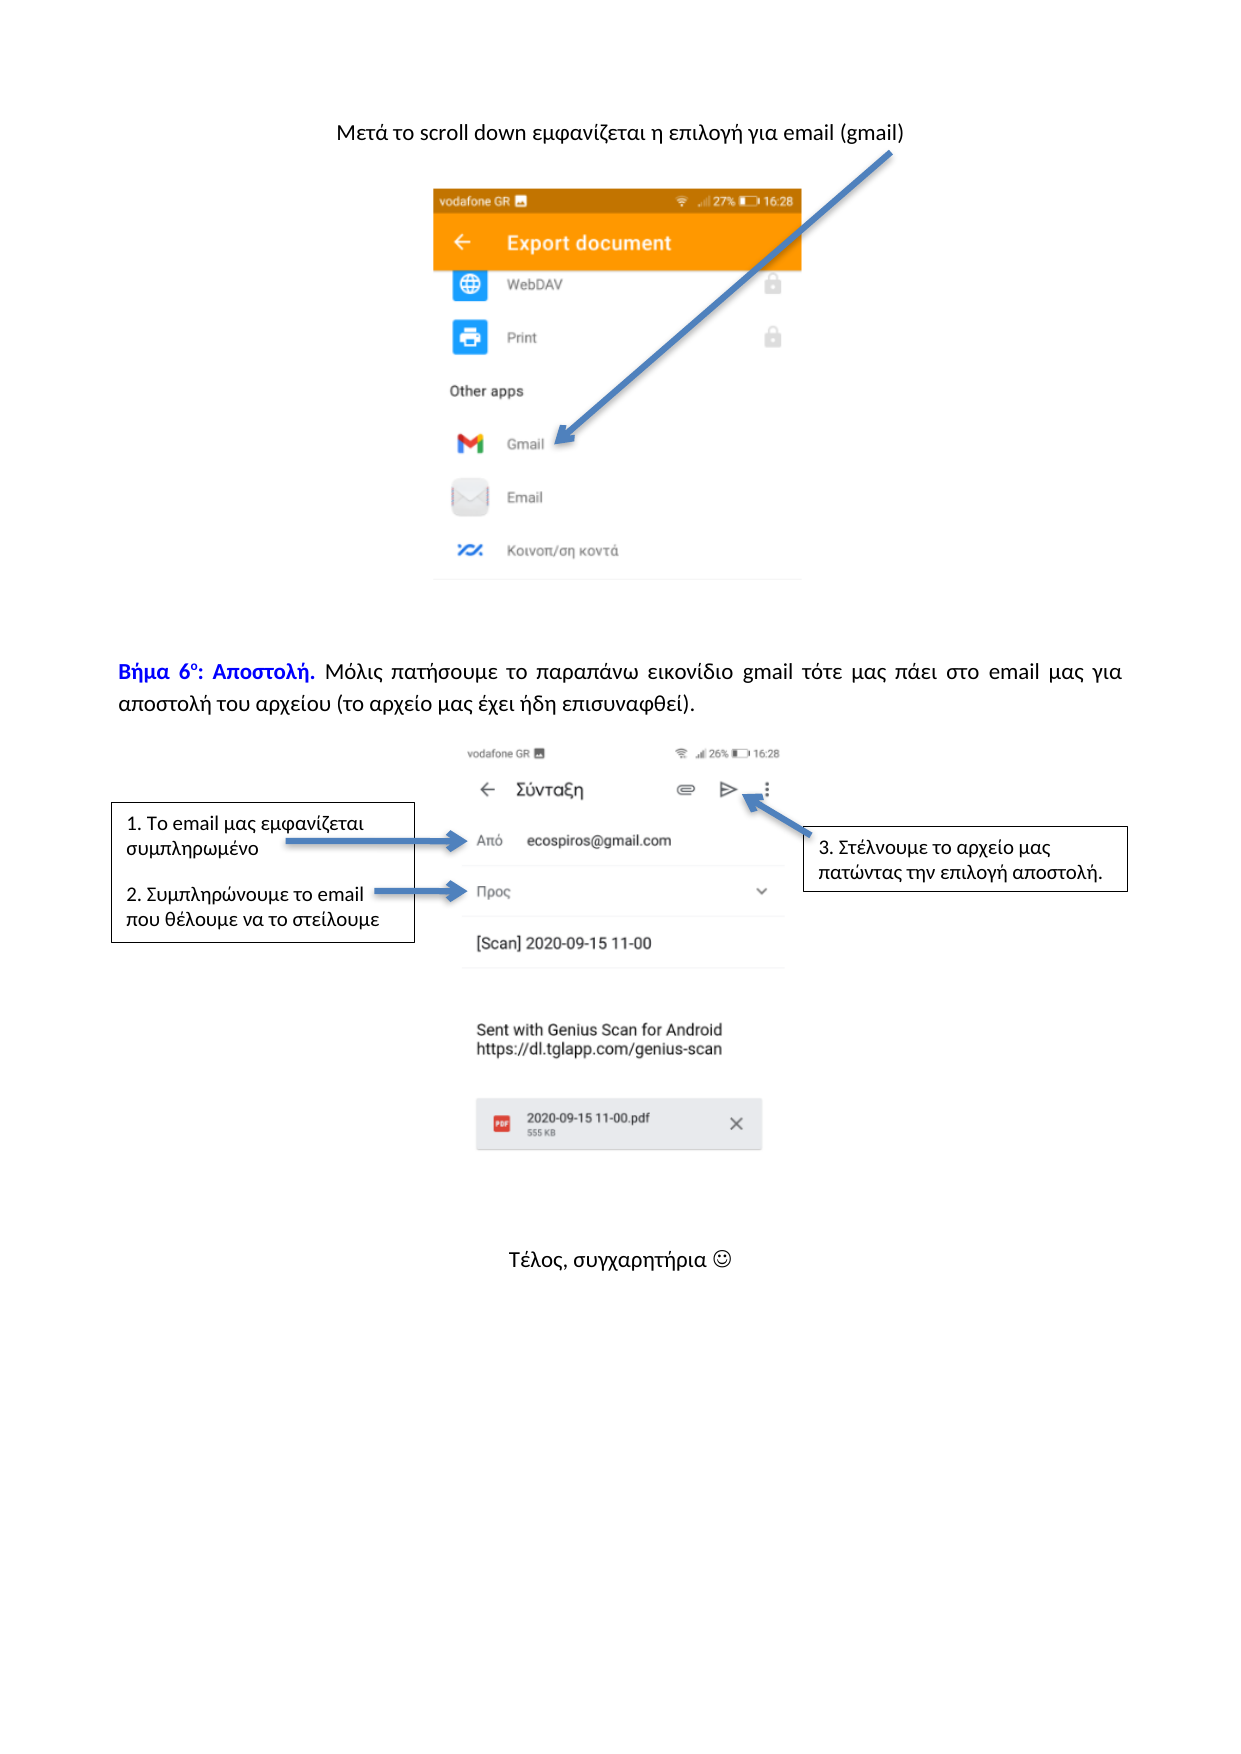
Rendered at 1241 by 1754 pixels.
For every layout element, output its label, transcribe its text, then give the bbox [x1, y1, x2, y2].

text Βήμα 6ο: Αποστολή. Μόλις πατήσουμε το παραπάνω εικονίδιο gmail τότε μας πάει στο email μας για αποστολή του αρχείου (το αρχείο μας έχει ήδη επισυναφθεί). [118, 657, 1122, 718]
text Μετά το scroll down εμφανίζεται η επιλογή για email (gmail) [118, 118, 1122, 146]
picture [410, 171, 830, 580]
picture [455, 742, 785, 1168]
text Τέλος, συγχαρητήρια [118, 1246, 1122, 1273]
